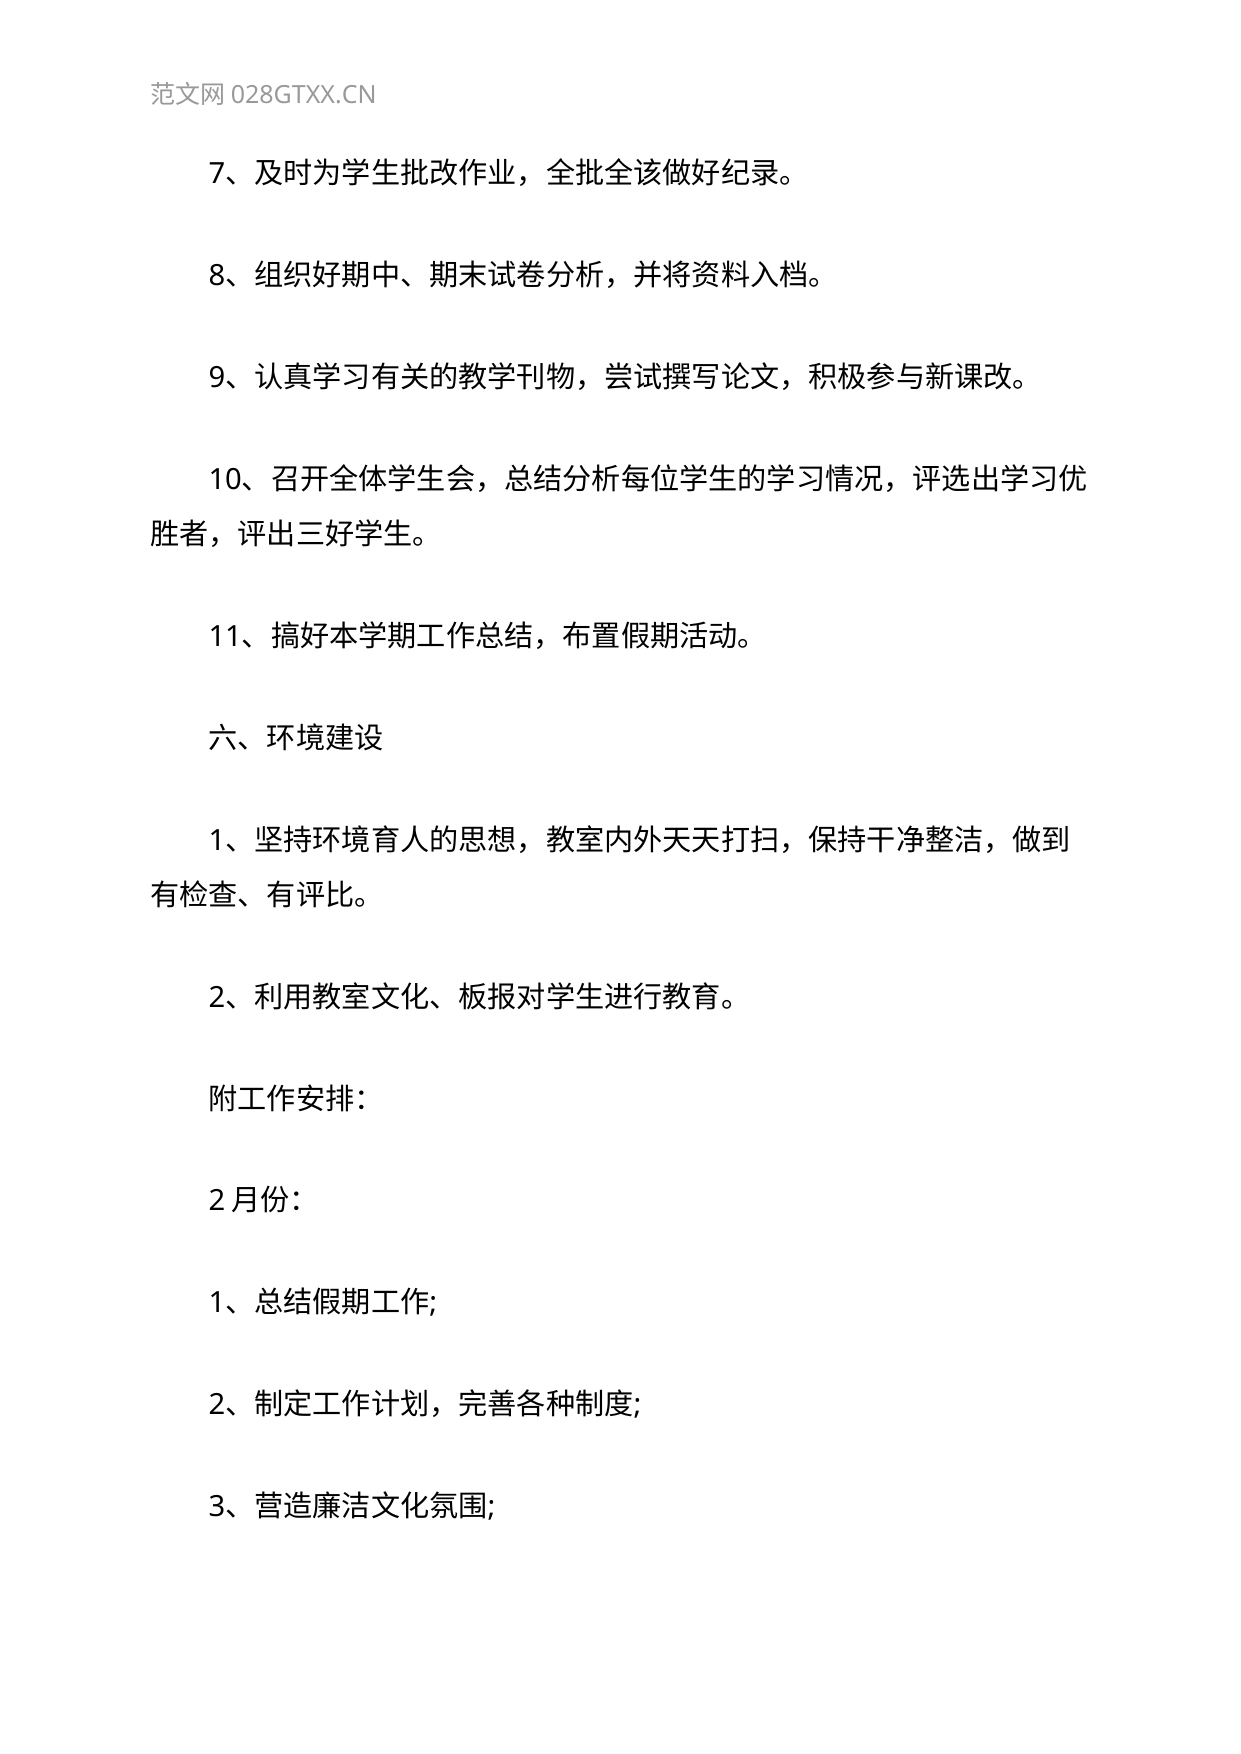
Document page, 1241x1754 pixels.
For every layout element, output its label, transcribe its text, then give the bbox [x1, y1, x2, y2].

text 3、营造廉洁文化氛围; [150, 1483, 1090, 1525]
text 8、组织好期中、期末试卷分析，并将资料入档。 [150, 252, 1090, 294]
text 附工作安排： [150, 1075, 1090, 1117]
text 11、搞好本学期工作总结，布置假期活动。 [150, 613, 1090, 655]
text 9、认真学习有关的教学刊物，尝试撰写论文，积极参与新课改。 [150, 354, 1090, 396]
text 10、召开全体学生会，总结分析每位学生的学习情况，评选出学习优胜者，评出三好学生。 [150, 456, 1090, 553]
text 2、利用教室文化、板报对学生进行教育。 [150, 973, 1090, 1016]
text 7、及时为学生批改作业，全批全该做好纪录。 [150, 150, 1090, 192]
text 1、总结假期工作; [150, 1279, 1090, 1321]
text 六、环境建设 [150, 715, 1090, 757]
text 2月份： [150, 1177, 1090, 1219]
text 1、坚持环境育人的思想，教室内外天天打扫，保持干净整洁，做到有检查、有评比。 [150, 816, 1090, 914]
text 2、制定工作计划，完善各种制度; [150, 1381, 1090, 1423]
